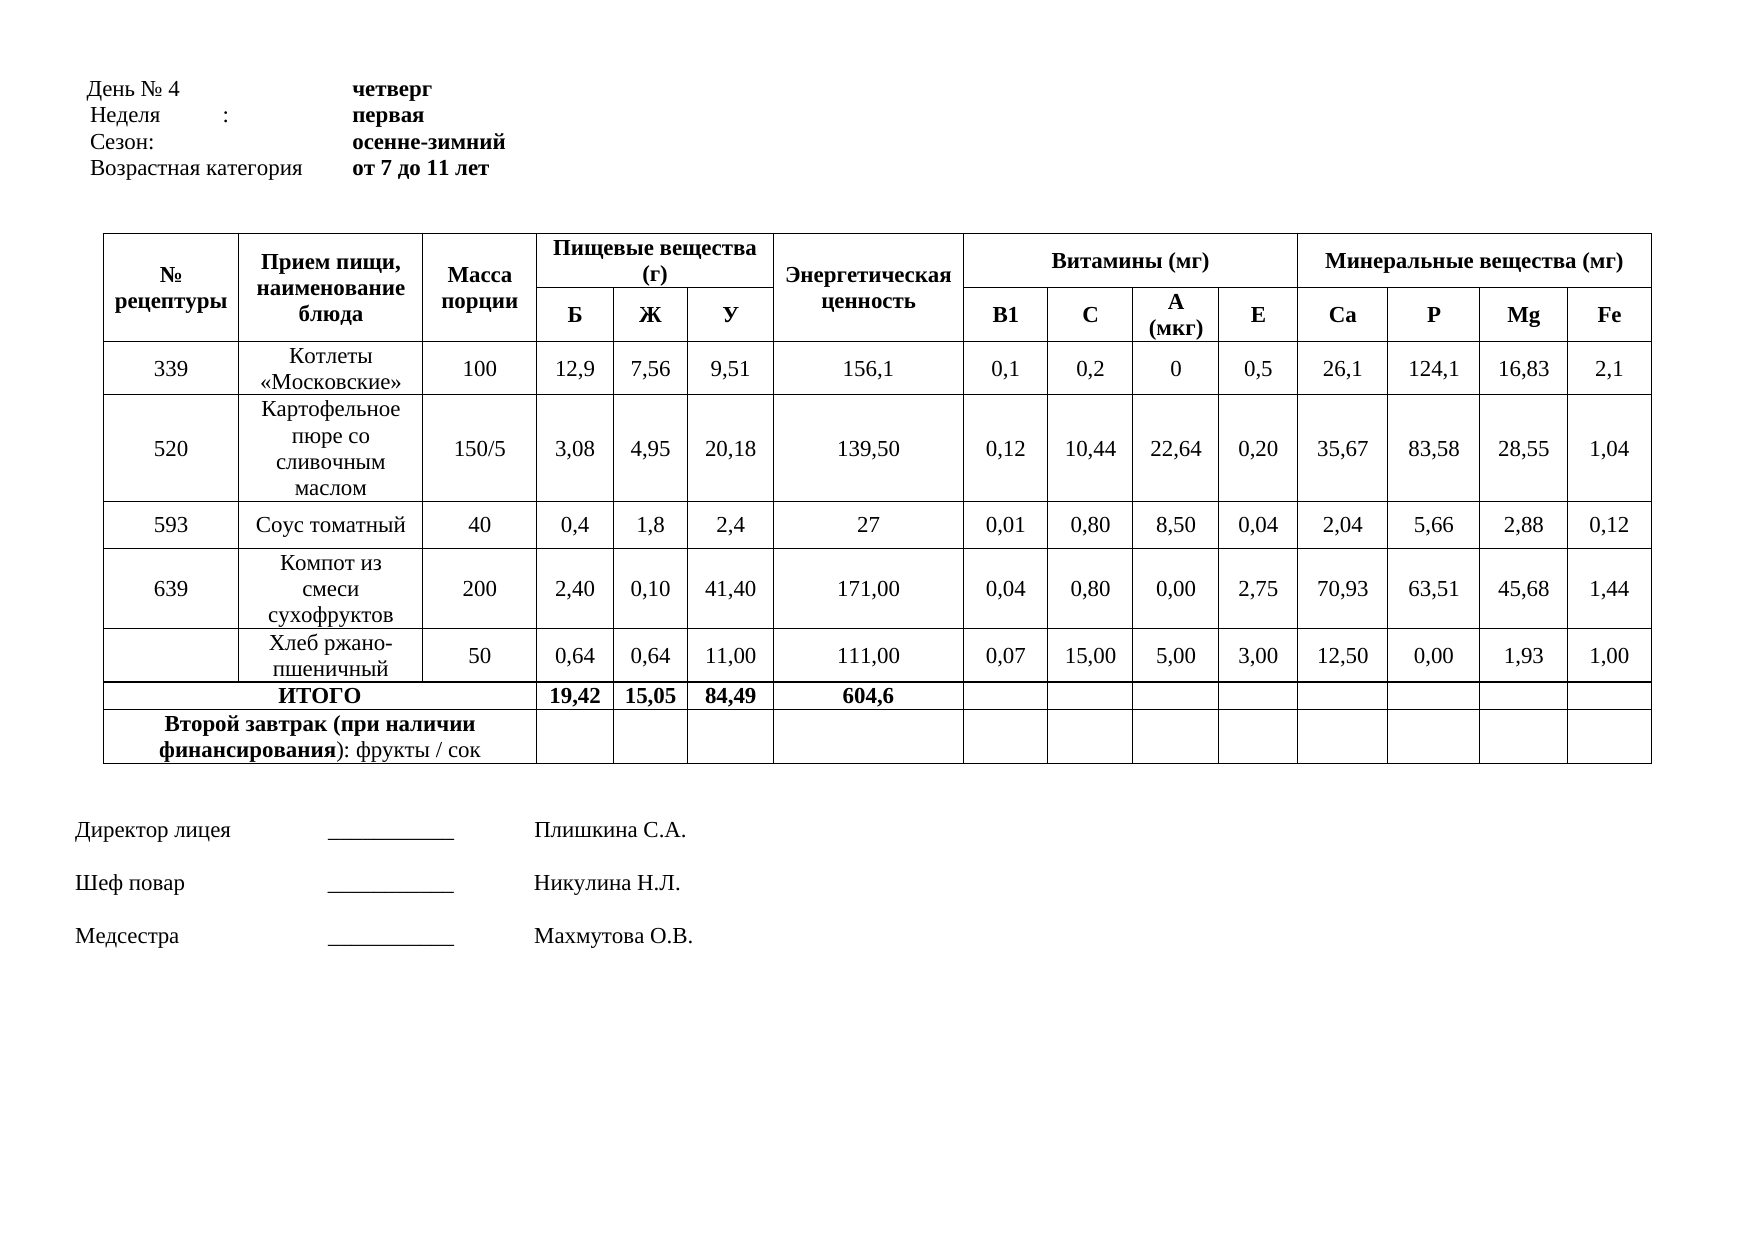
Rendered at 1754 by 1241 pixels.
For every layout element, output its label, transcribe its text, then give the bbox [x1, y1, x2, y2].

table_cell 19,42 [537, 683, 613, 709]
table_header четверг первая осенне-зимний от 7 до 11 лет [341, 75, 1647, 207]
table_cell Mg [1480, 288, 1567, 341]
table_cell 639 [104, 549, 238, 628]
table_cell [1048, 683, 1132, 709]
table_cell 70,93 [1298, 549, 1387, 628]
table_header Прием пищи, наименование блюда [239, 234, 422, 341]
table_cell 5,66 [1388, 502, 1479, 547]
table_cell 0,00 [1388, 629, 1479, 681]
table_cell 0,04 [964, 549, 1047, 628]
table_cell 12,9 [537, 342, 613, 394]
table_cell 63,51 [1388, 549, 1479, 628]
table_cell [1568, 683, 1651, 709]
table_header Масса порции [423, 234, 536, 341]
table_cell 0,07 [964, 629, 1047, 681]
table_cell 20,18 [688, 395, 773, 501]
table_cell 2,4 [688, 502, 773, 547]
table_cell Хлеб ржано-пшеничный [239, 629, 422, 681]
table_cell Компот из смеси сухофруктов [239, 549, 422, 628]
table_cell 0 [1133, 342, 1218, 394]
table_cell 100 [423, 342, 536, 394]
table_cell [104, 629, 238, 681]
table_cell [1388, 683, 1479, 709]
table_cell 0,04 [1219, 502, 1297, 547]
text Медсестра ___________ Махмутова О.В. [75, 922, 1679, 948]
text Шеф повар ___________ Никулина Н.Л. [75, 869, 1679, 895]
table_cell 2,40 [537, 549, 613, 628]
table_cell 40 [423, 502, 536, 547]
table_cell [774, 710, 963, 762]
table_cell 0,00 [1133, 549, 1218, 628]
table_cell [1568, 710, 1651, 762]
table_cell [1388, 710, 1479, 762]
table_cell 26,1 [1298, 342, 1387, 394]
table_header Пищевые вещества (г) [537, 234, 773, 287]
table_cell [1480, 683, 1567, 709]
table_cell 339 [104, 342, 238, 394]
table_cell 111,00 [774, 629, 963, 681]
table_cell 11,00 [688, 629, 773, 681]
table_header Витамины (мг) [964, 234, 1297, 287]
table_cell 139,50 [774, 395, 963, 501]
table_cell 50 [423, 629, 536, 681]
table_cell [1219, 710, 1297, 762]
table_cell 1,93 [1480, 629, 1567, 681]
table_cell 3,08 [537, 395, 613, 501]
text Директор лицея ___________ Плишкина С.А. [75, 816, 1679, 843]
table_header День № 4 Неделя : Сезон: Возрастная категория [64, 75, 341, 207]
table_cell 41,40 [688, 549, 773, 628]
table_cell В1 [964, 288, 1047, 341]
table_cell 83,58 [1388, 395, 1479, 501]
table_cell 0,80 [1048, 549, 1132, 628]
table_cell 1,00 [1568, 629, 1651, 681]
table_cell 8,50 [1133, 502, 1218, 547]
table_cell У [688, 288, 773, 341]
table_cell 1,44 [1568, 549, 1651, 628]
table_cell 156,1 [774, 342, 963, 394]
table_cell ИТОГО [104, 683, 536, 709]
table_cell А (мкг) [1133, 288, 1218, 341]
table_header № рецептуры [104, 234, 238, 341]
table_cell Е [1219, 288, 1297, 341]
table_cell Ж [614, 288, 687, 341]
table_cell 15,00 [1048, 629, 1132, 681]
table_cell [1219, 683, 1297, 709]
table_cell [1298, 710, 1387, 762]
table_header Энергетическая ценность [774, 234, 963, 341]
table_cell Ca [1298, 288, 1387, 341]
table_cell 0,5 [1219, 342, 1297, 394]
table_cell [964, 710, 1047, 762]
table_cell 124,1 [1388, 342, 1479, 394]
table_cell 0,64 [614, 629, 687, 681]
table_cell С [1048, 288, 1132, 341]
table_cell 0,12 [1568, 502, 1651, 547]
table_cell 200 [423, 549, 536, 628]
table_header Минеральные вещества (мг) [1298, 234, 1651, 287]
table_cell 16,83 [1480, 342, 1567, 394]
table_cell 22,64 [1133, 395, 1218, 501]
table_cell 1,8 [614, 502, 687, 547]
table_cell 0,20 [1219, 395, 1297, 501]
table_cell [964, 683, 1047, 709]
table_cell 0,01 [964, 502, 1047, 547]
table_cell Второй завтрак (при наличии финансирования): фрукты / сок [104, 710, 536, 762]
table_cell Котлеты «Московские» [239, 342, 422, 394]
table_cell 12,50 [1298, 629, 1387, 681]
table_cell [537, 710, 613, 762]
table_cell 84,49 [688, 683, 773, 709]
table_cell 4,95 [614, 395, 687, 501]
table_cell 10,44 [1048, 395, 1132, 501]
table_cell [1048, 710, 1132, 762]
table_cell 45,68 [1480, 549, 1567, 628]
table_cell 1,04 [1568, 395, 1651, 501]
table_cell Картофельное пюре со сливочным маслом [239, 395, 422, 501]
table_cell [688, 710, 773, 762]
table_cell 0,80 [1048, 502, 1132, 547]
table_cell 0,12 [964, 395, 1047, 501]
table_cell 171,00 [774, 549, 963, 628]
table_cell 2,1 [1568, 342, 1651, 394]
table_cell 5,00 [1133, 629, 1218, 681]
table_cell 2,04 [1298, 502, 1387, 547]
table_cell [1133, 683, 1218, 709]
table_cell 2,88 [1480, 502, 1567, 547]
table_cell 2,75 [1219, 549, 1297, 628]
table_cell 27 [774, 502, 963, 547]
table_cell 604,6 [774, 683, 963, 709]
table_cell [614, 710, 687, 762]
table_cell P [1388, 288, 1479, 341]
table_cell 0,1 [964, 342, 1047, 394]
table_cell 520 [104, 395, 238, 501]
table_cell Fe [1568, 288, 1651, 341]
table_cell 0,64 [537, 629, 613, 681]
table_cell 593 [104, 502, 238, 547]
table_cell 0,4 [537, 502, 613, 547]
table_cell 28,55 [1480, 395, 1567, 501]
table_cell Соус томатный [239, 502, 422, 547]
table_cell [1133, 710, 1218, 762]
table_cell 15,05 [614, 683, 687, 709]
table_cell 35,67 [1298, 395, 1387, 501]
table_cell 9,51 [688, 342, 773, 394]
table_cell [1298, 683, 1387, 709]
table_cell 7,56 [614, 342, 687, 394]
table_cell [1480, 710, 1567, 762]
table_cell 0,10 [614, 549, 687, 628]
table_cell Б [537, 288, 613, 341]
table_cell 3,00 [1219, 629, 1297, 681]
table_cell 0,2 [1048, 342, 1132, 394]
table_cell 150/5 [423, 395, 536, 501]
